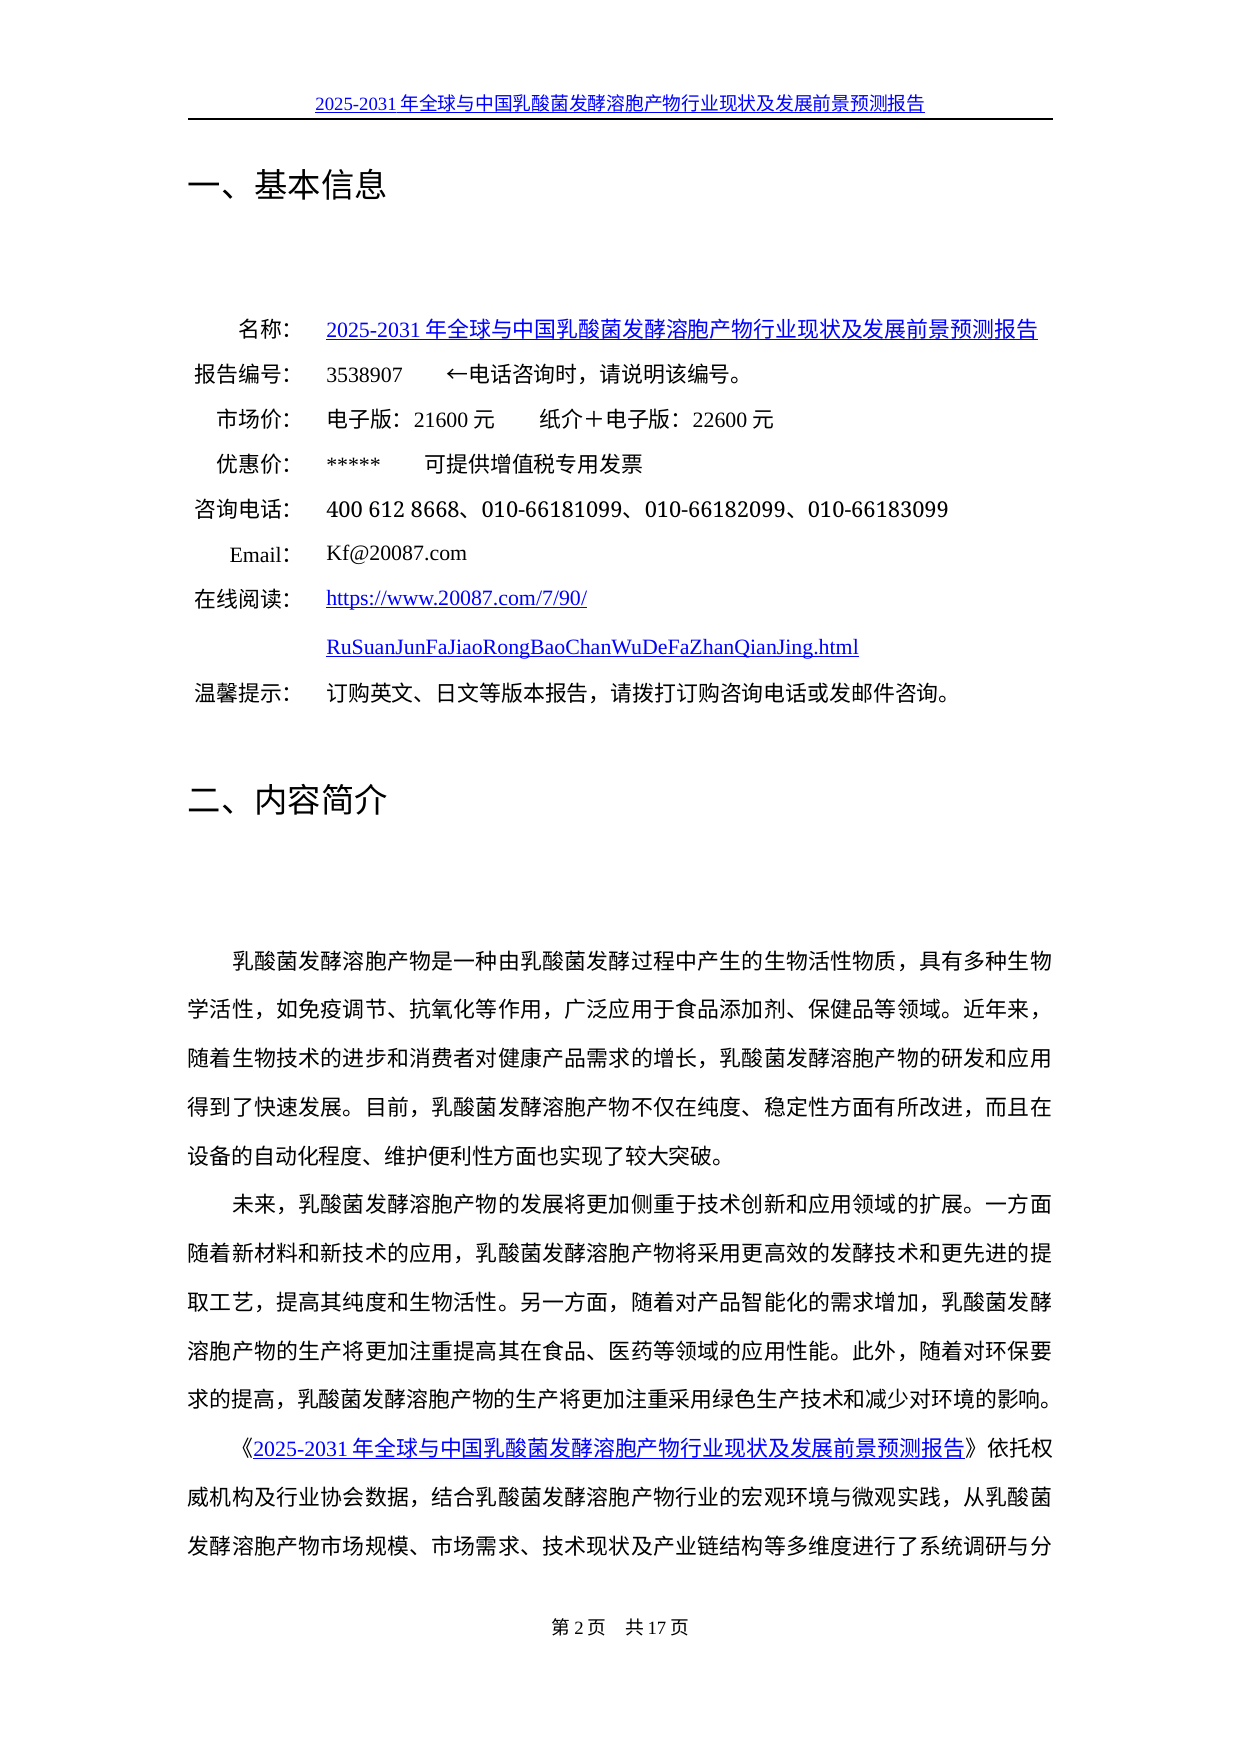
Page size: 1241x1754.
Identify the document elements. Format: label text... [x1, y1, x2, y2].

table_cell 优惠价： [167, 447, 315, 492]
table_cell 3538907 ←电话咨询时，请说明该编号。 [315, 357, 1073, 402]
table_cell ***** 可提供增值税专用发票 [315, 447, 1073, 492]
table_cell 400 612 8668、010-66181099、010-66182099、010-66183099 [315, 492, 1073, 537]
title 一、基本信息 [187, 150, 1053, 215]
table_cell 在线阅读： [167, 582, 315, 675]
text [187, 943, 1053, 1561]
title 二、内容简介 [187, 766, 1053, 831]
table_header 名称： [167, 312, 315, 357]
table_cell Kf@20087.com [315, 537, 1073, 582]
table_cell 咨询电话： [167, 492, 315, 537]
table_cell 温馨提示： [167, 675, 315, 720]
table_cell [315, 582, 1073, 675]
table_cell 电子版：21600 元 纸介＋电子版：22600 元 [315, 402, 1073, 447]
table_cell 报告编号： [167, 357, 315, 402]
table_header 2025-2031年全球与中国乳酸菌发酵溶胞产物行业现状及发展前景预测报告 [315, 312, 1073, 357]
table_cell 订购英文、日文等版本报告，请拨打订购咨询电话或发邮件咨询。 [315, 675, 1073, 720]
table_cell 市场价： [167, 402, 315, 447]
table_cell Email： [167, 537, 315, 582]
